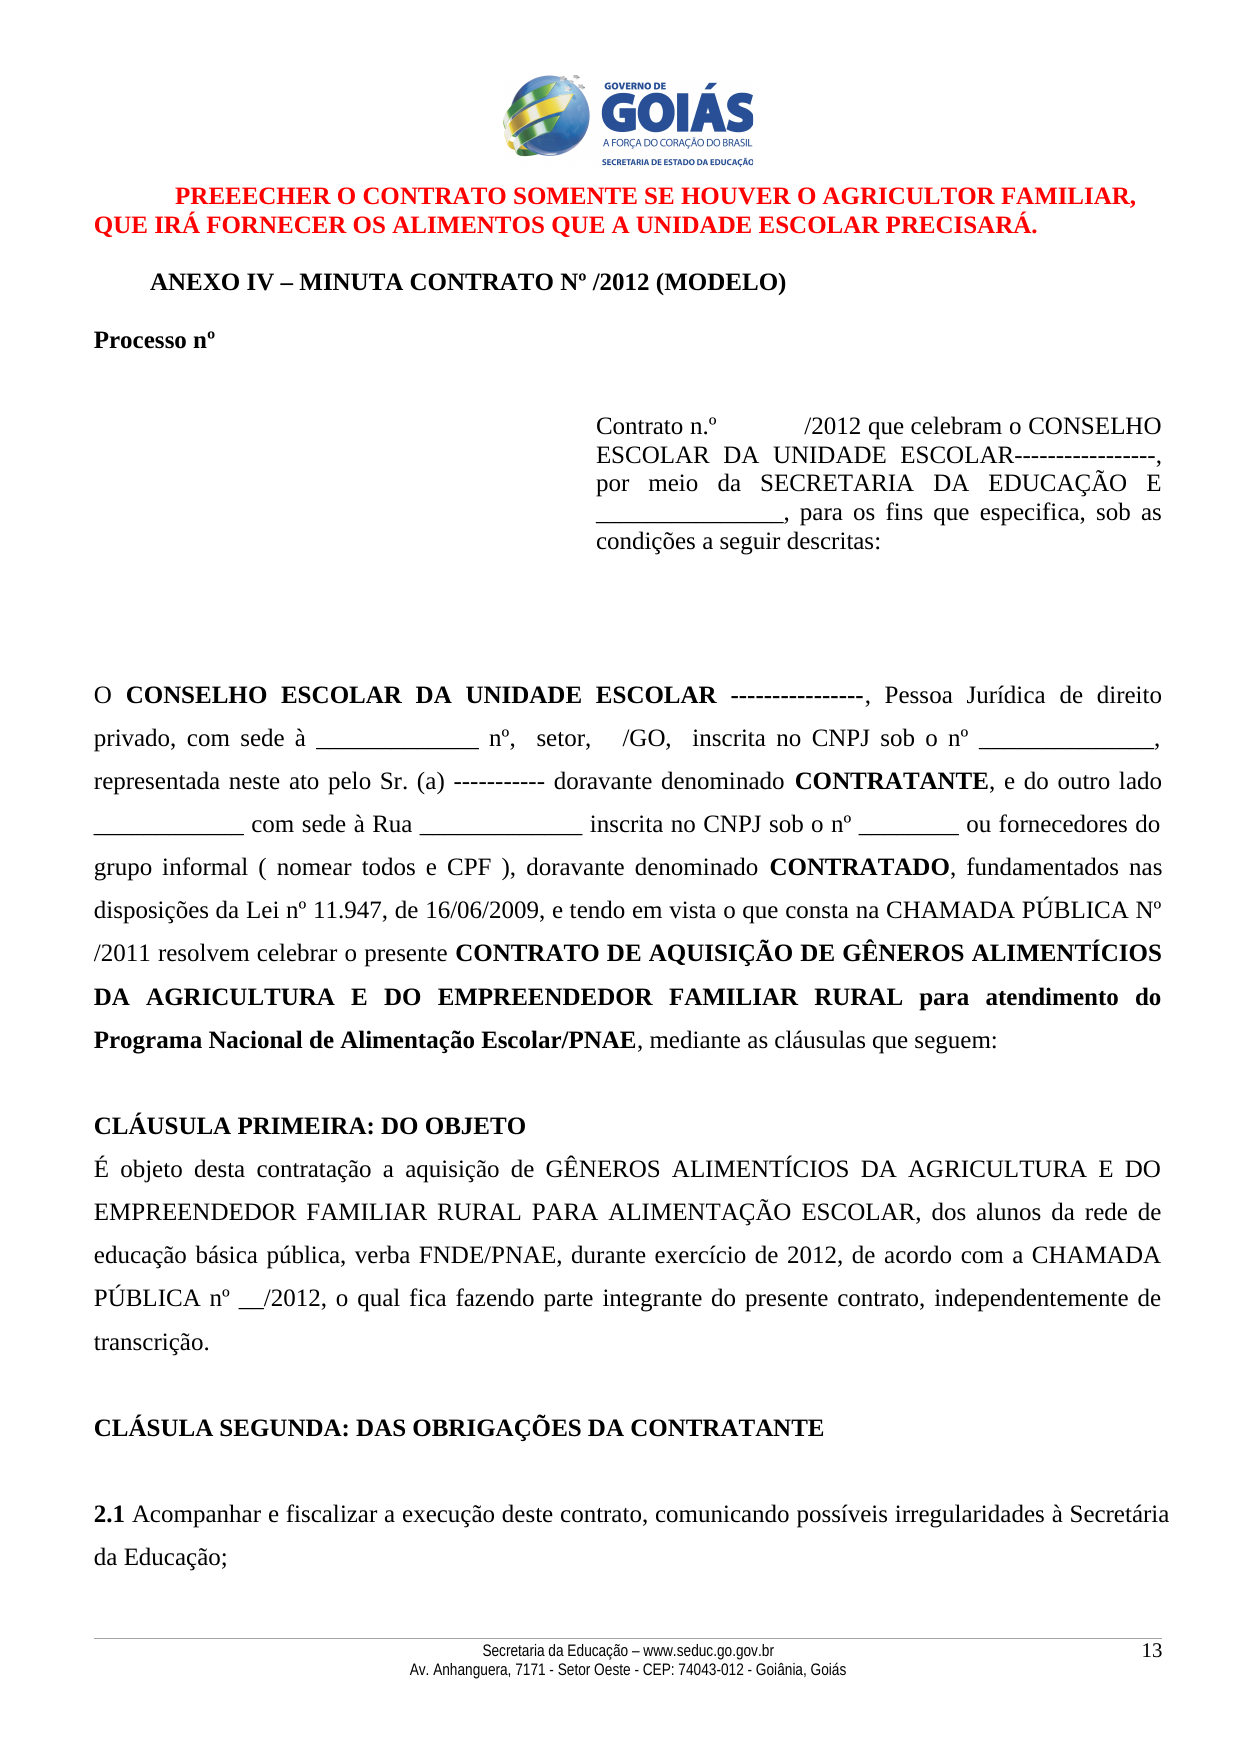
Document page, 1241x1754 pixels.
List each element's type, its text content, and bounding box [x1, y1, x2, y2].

text PREEECHER O CONTRATO SOMENTE SE HOUVER O AGRICULTOR FAMILIAR, QUE IRÁ FORNECER OS ALIMENTOS QUE A UNIDADE ESCOLAR PRECISARÁ. [94, 181, 1162, 238]
text O CONSELHO ESCOLAR DA UNIDADE ESCOLAR ----------------, Pessoa Jurídica de direito privado, com sede à _____________ nº, setor, /GO, inscrita no CNPJ sob o nº ______________, representada neste ato pelo Sr. (a) ----------- doravante denominado CONTRATANTE, e do outro lado ____________ com sede à Rua _____________ inscrita no CNPJ sob o nº ________ ou fornecedores do grupo informal ( nomear todos e CPF ), doravante denominado CONTRATADO, fundamentados nas disposições da Lei nº 11.947, de 16/06/2009, e tendo em vista o que consta na CHAMADA PÚBLICA Nº /2011 resolvem celebrar o presente CONTRATO DE AQUISIÇÃO DE GÊNEROS ALIMENTÍCIOS DA AGRICULTURA E DO EMPREENDEDOR FAMILIAR RURAL para atendimento do Programa Nacional de Alimentação Escolar/PNAE, mediante as cláusulas que seguem: [94, 680, 1162, 1053]
text 2.1 Acompanhar e fiscalizar a execução deste contrato, comunicando possíveis irregularidades à Secretária da Educação; [94, 1499, 1171, 1571]
text É objeto desta contratação a aquisição de GÊNEROS ALIMENTÍCIOS DA AGRICULTURA E DO EMPREENDEDOR FAMILIAR RURAL PARA ALIMENTAÇÃO ESCOLAR, dos alunos da rede de educação básica pública, verba FNDE/PNAE, durante exercício de 2012, de acordo com a CHAMADA PÚBLICA nº __/2012, o qual fica fazendo parte integrante do presente contrato, independentemente de transcrição. [94, 1154, 1162, 1355]
text CLÁUSULA PRIMEIRA: DO OBJETO [94, 1111, 1162, 1140]
text ANEXO IV – MINUTA CONTRATO Nº /2012 (MODELO) [94, 267, 1162, 296]
text Contrato n.º /2012 que celebram o CONSELHO ESCOLAR DA UNIDADE ESCOLAR-----------------, por meio da SECRETARIA DA EDUCAÇÃO E _______________, para os fins que especifica, sob as condições a seguir descritas: [596, 411, 1162, 555]
picture [503, 75, 754, 167]
text Processo nº [94, 325, 1162, 353]
text CLÁSULA SEGUNDA: DAS OBRIGAÇÕES DA CONTRATANTE [94, 1413, 1162, 1442]
